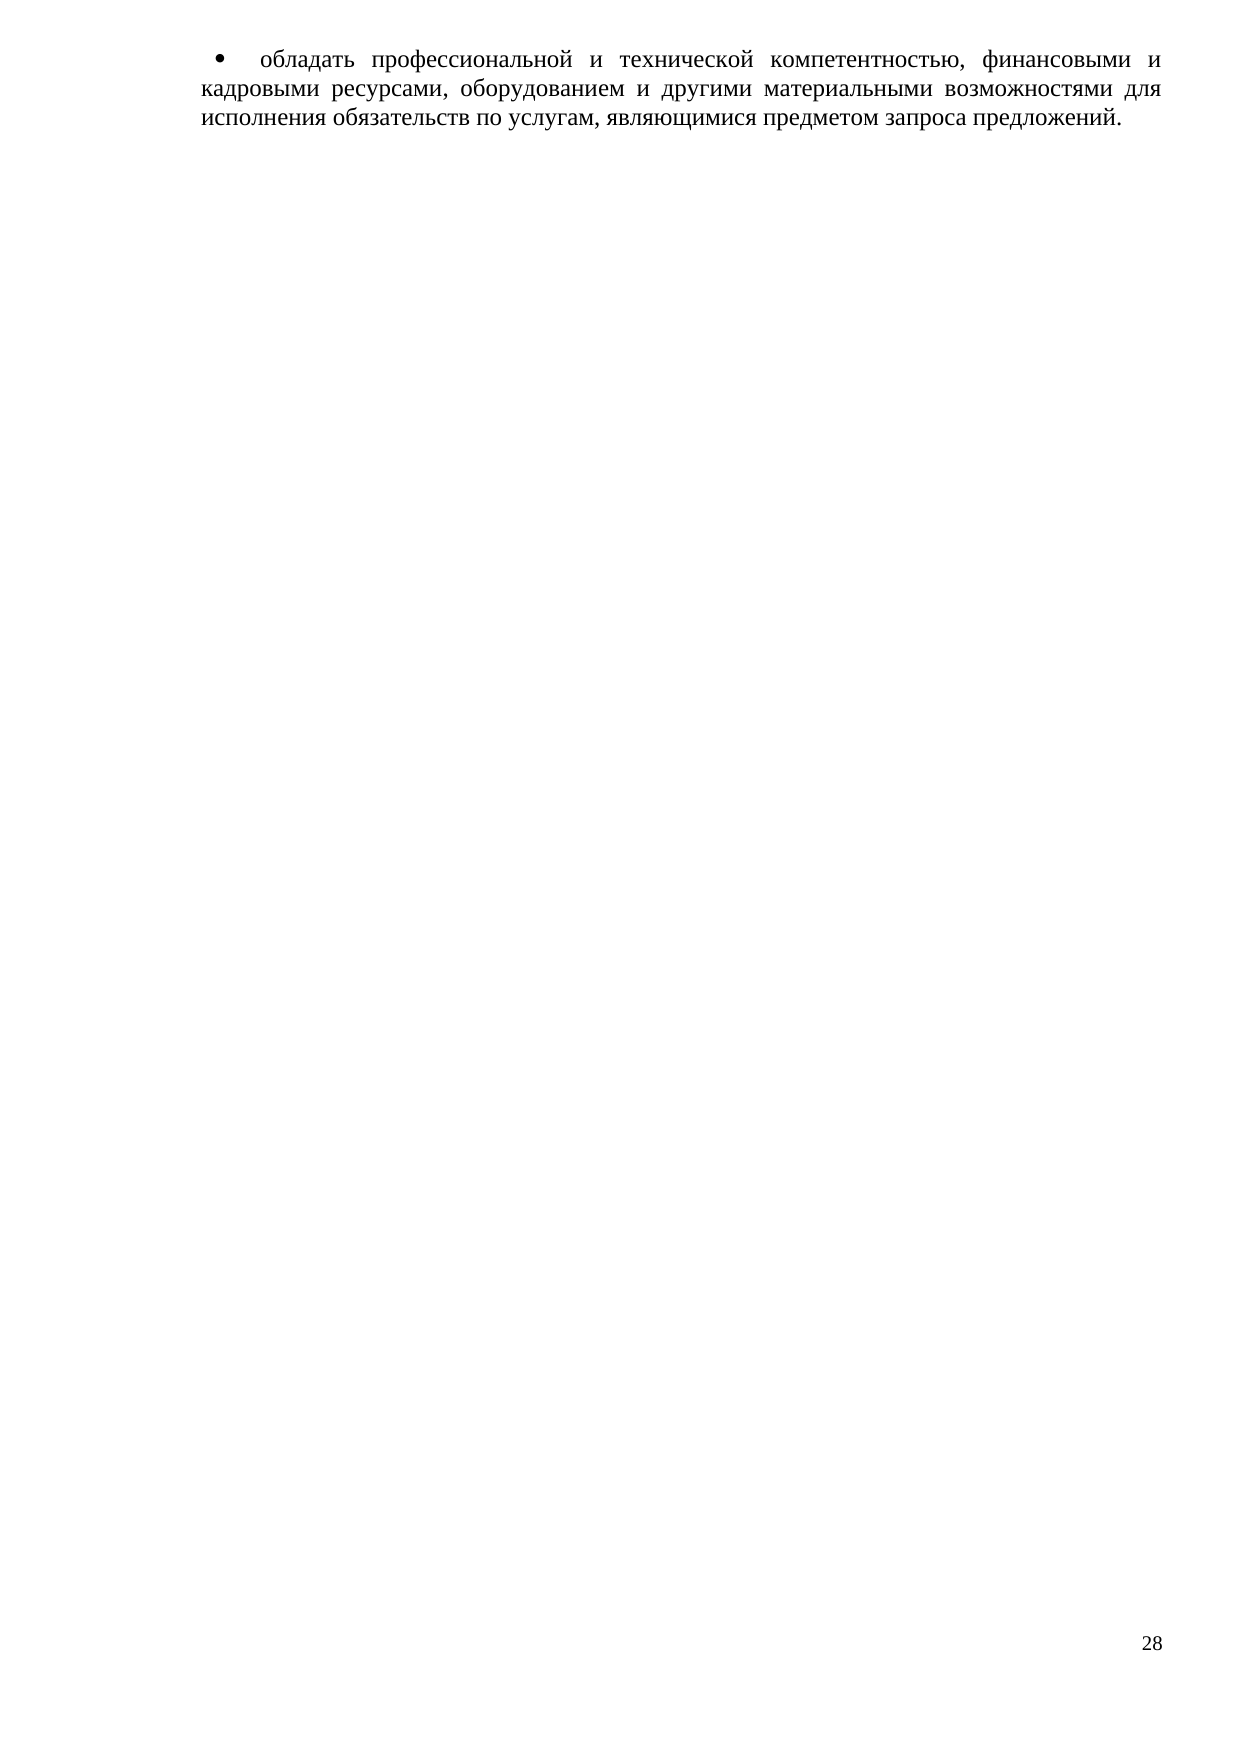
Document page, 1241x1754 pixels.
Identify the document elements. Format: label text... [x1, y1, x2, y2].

list обладать профессиональной и технической компетентностью, финансовыми и кадровыми ресурсами, оборудованием и другими материальными возможностями для исполнения обязательств по услугам, являющимися предметом запроса предложений. [201, 44, 1162, 131]
